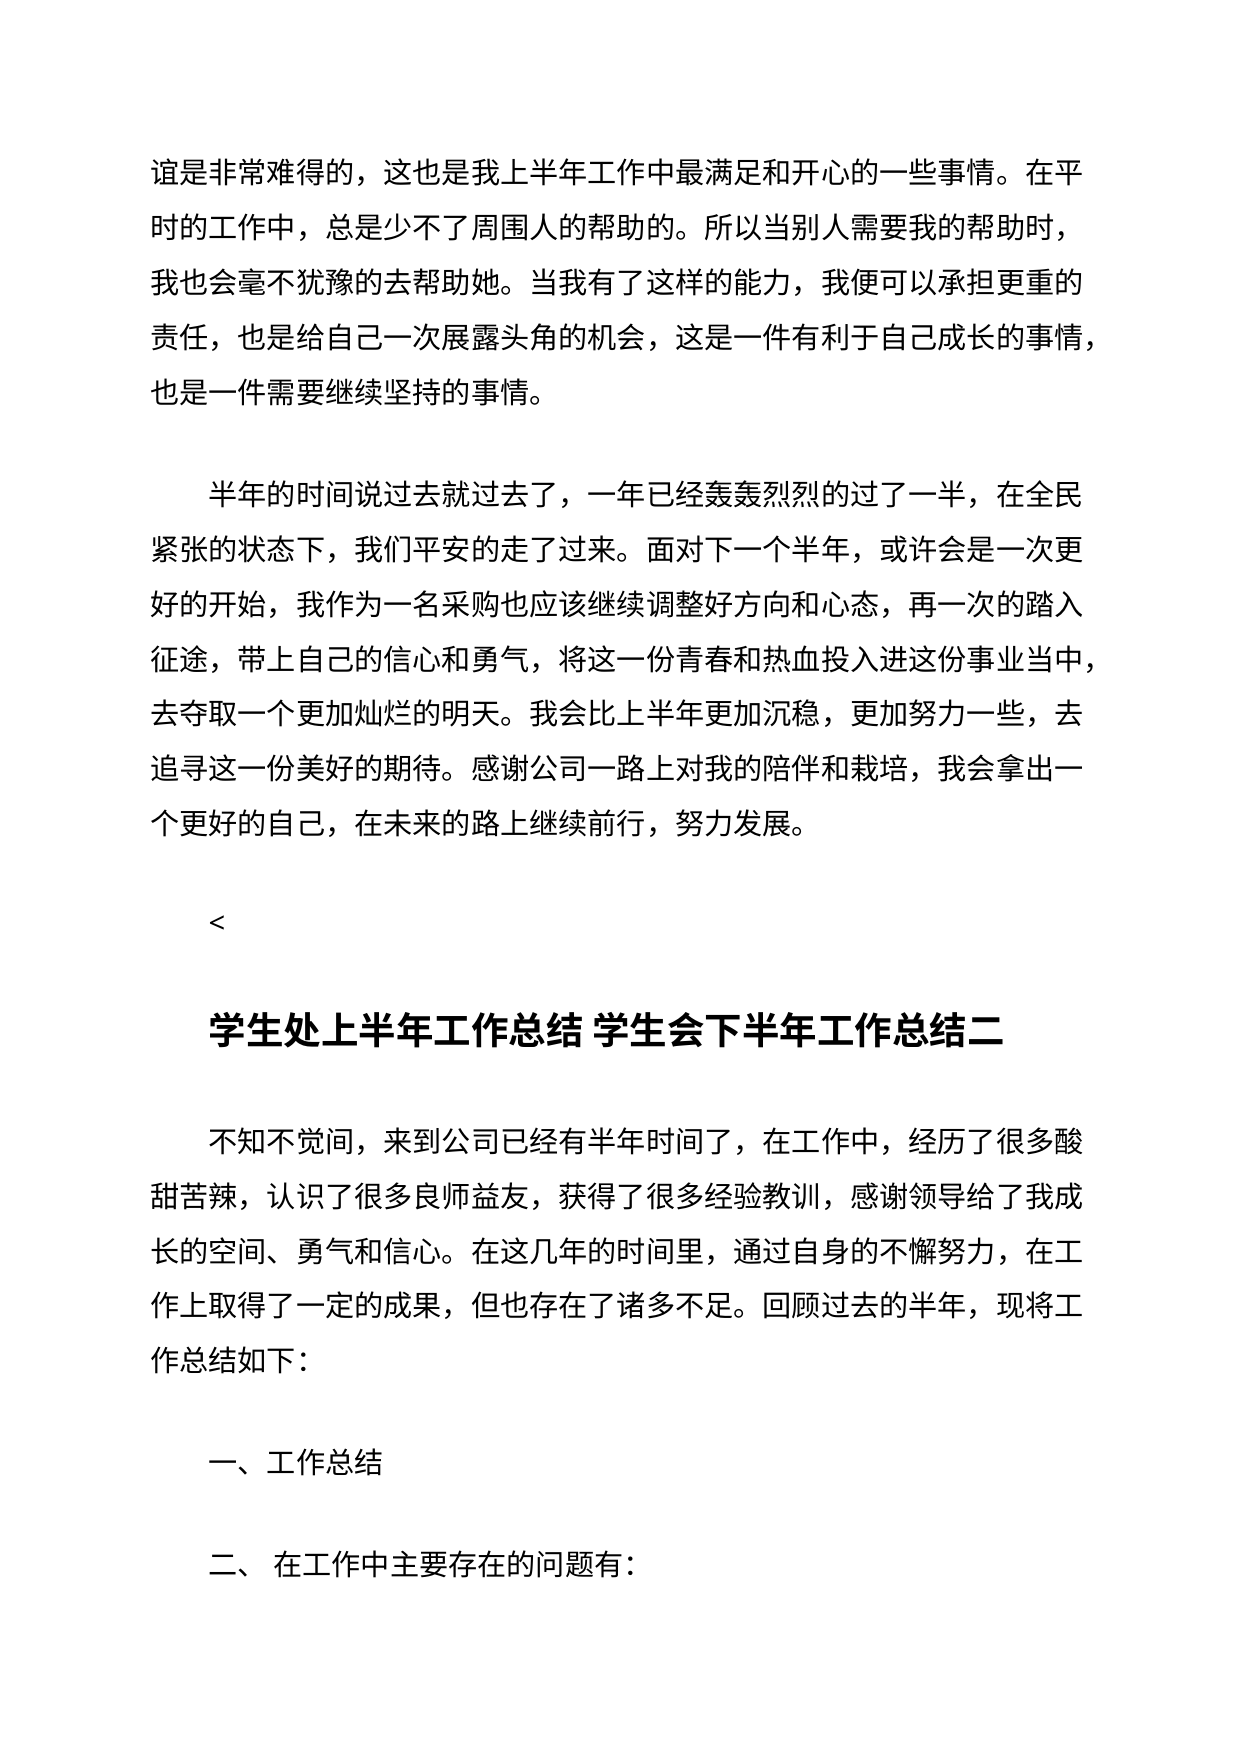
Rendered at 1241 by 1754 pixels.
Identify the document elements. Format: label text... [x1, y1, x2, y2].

text 二、 在工作中主要存在的问题有： [150, 1541, 1090, 1584]
text 半年的时间说过去就过去了，一年已经轰轰烈烈的过了一半，在全民紧张的状态下，我们平安的走了过来。面对下一个半年，或许会是一次更好的开始，我作为一名采购也应该继续调整好方向和心态，再一次的踏入征途，带上自己的信心和勇气，将这一份青春和热血投入进这份事业当中，去夺取一个更加灿烂的明天。我会比上半年更加沉稳，更加努力一些，去追寻这一份美好的期待。感谢公司一路上对我的陪伴和栽培，我会拿出一个更好的自己，在未来的路上继续前行，努力发展。 [150, 471, 1090, 843]
text 不知不觉间，来到公司已经有半年时间了，在工作中，经历了很多酸甜苦辣，认识了很多良师益友，获得了很多经验教训，感谢领导给了我成长的空间、勇气和信心。在这几年的时间里，通过自身的不懈努力，在工作上取得了一定的成果，但也存在了诸多不足。回顾过去的半年，现将工作总结如下： [150, 1118, 1090, 1380]
text < [150, 902, 1090, 942]
text 一、工作总结 [150, 1440, 1090, 1482]
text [150, 150, 1090, 412]
text 学生处上半年工作总结 学生会下半年工作总结二 [150, 1001, 1090, 1055]
